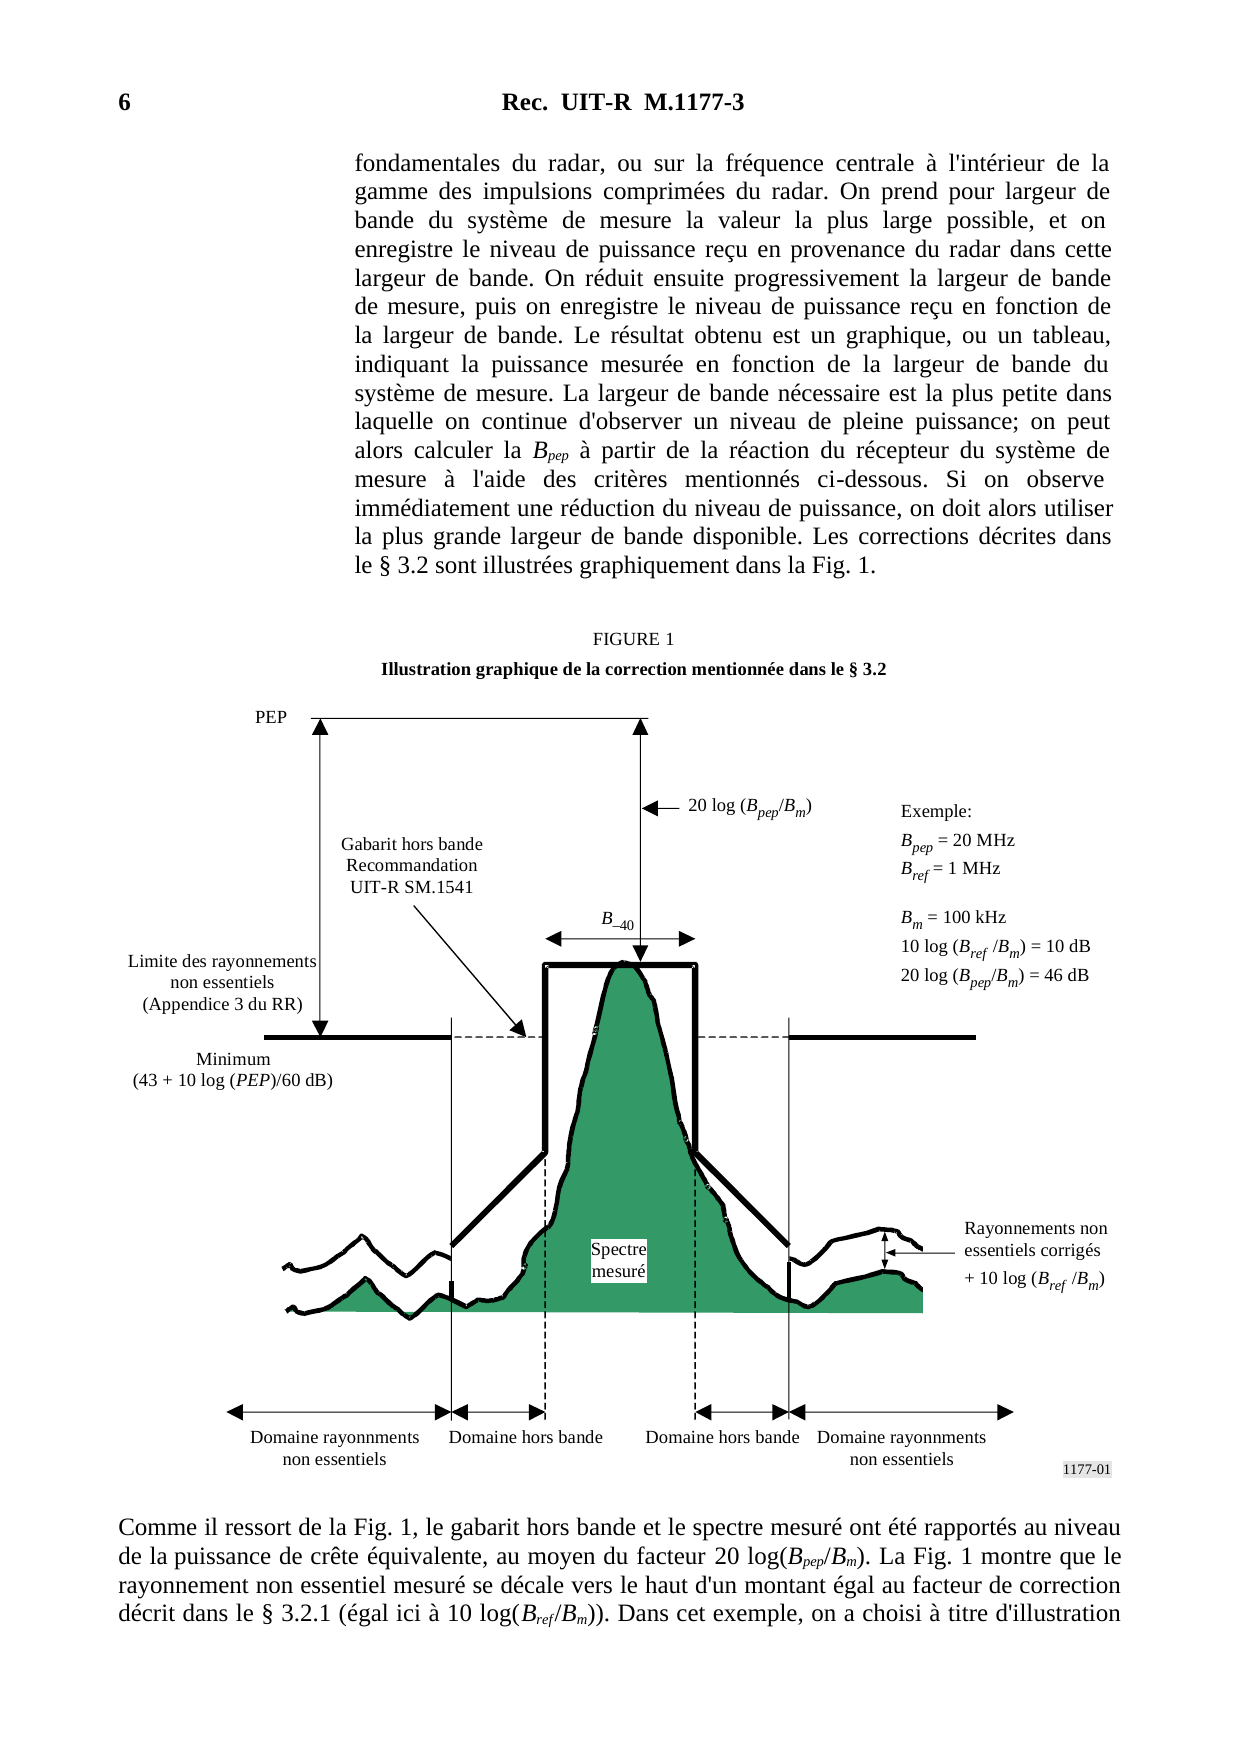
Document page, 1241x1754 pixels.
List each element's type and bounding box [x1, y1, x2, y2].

title [118, 1512, 1122, 1627]
text [118, 148, 1122, 579]
